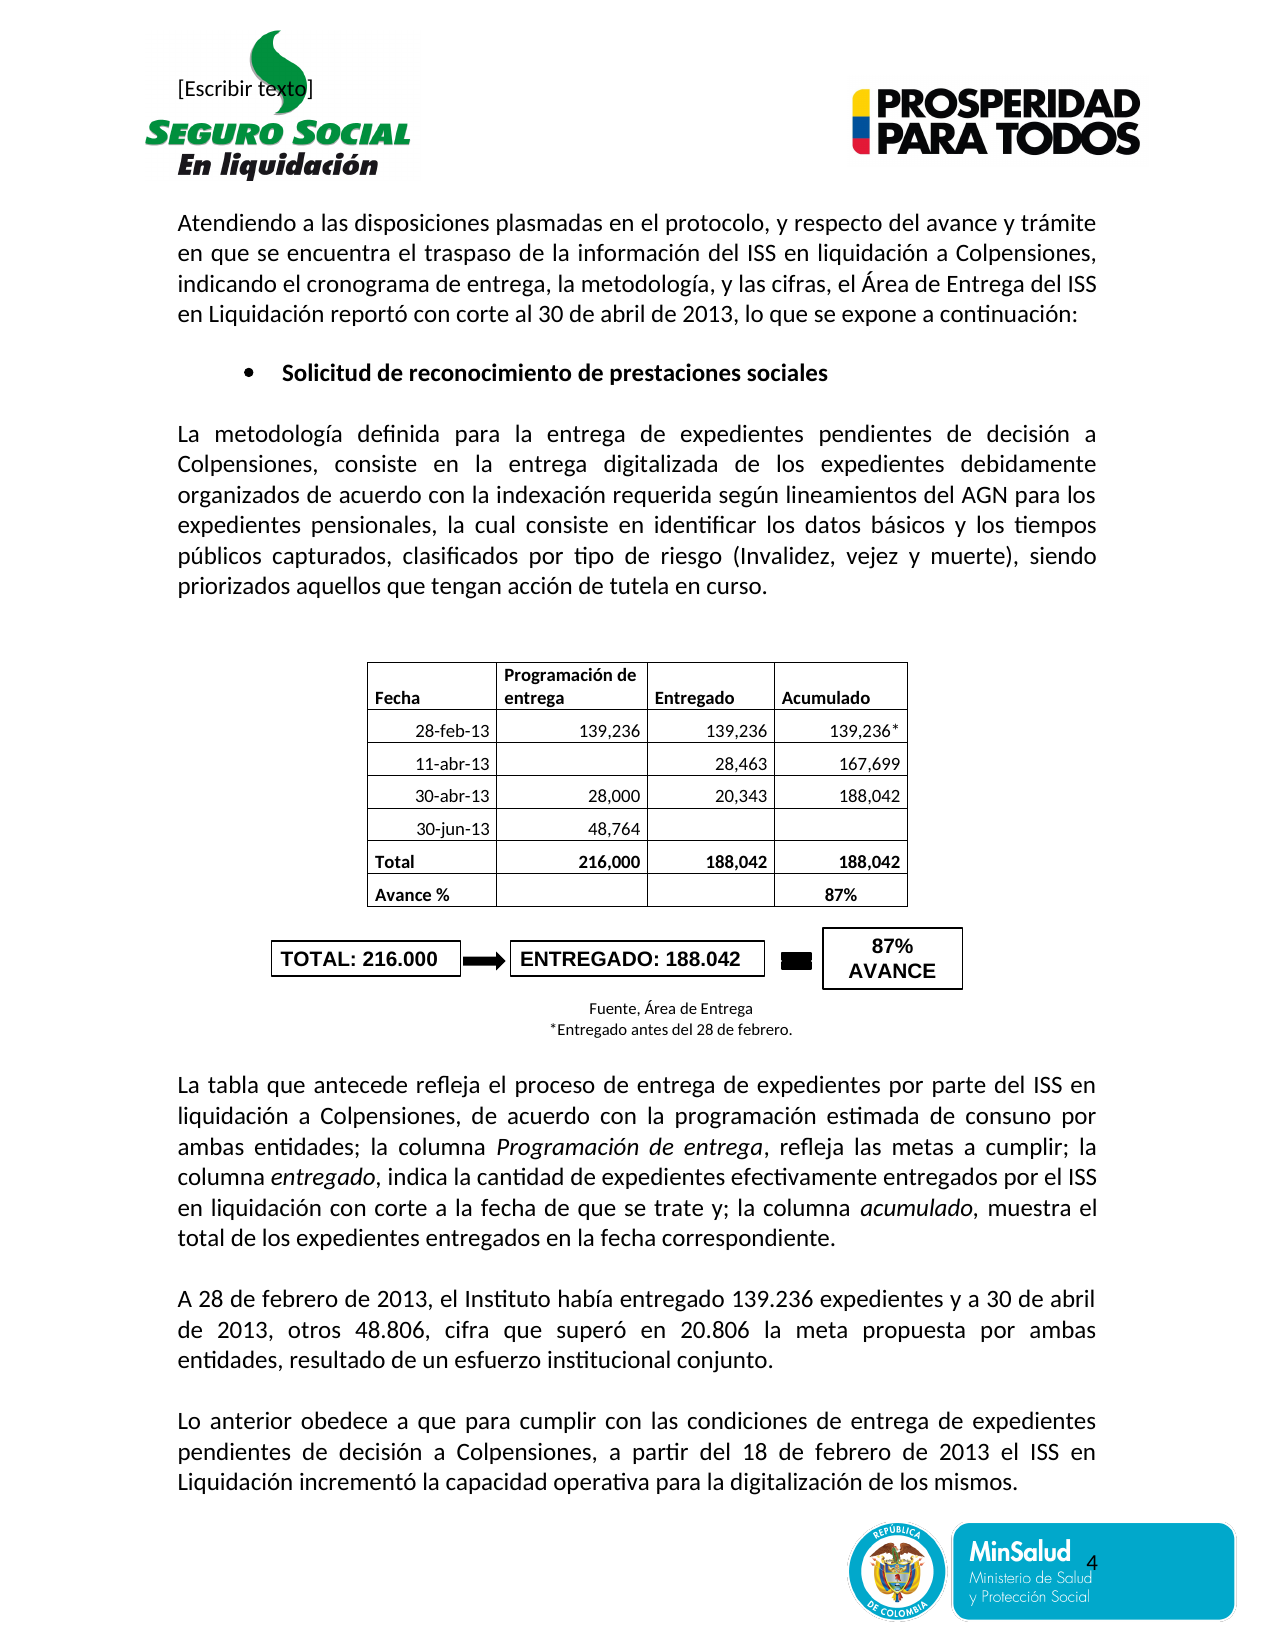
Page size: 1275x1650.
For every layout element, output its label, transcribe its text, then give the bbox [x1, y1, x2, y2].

table_cell 139,236 [648, 710, 774, 742]
table_cell 139,236* [775, 710, 907, 742]
picture [847, 1522, 1242, 1631]
list La metodología definida para la entrega de expedientes pendientes de decisión a Colpensiones, consiste en la entrega digitalizada de los expedientes debidamente organizados de acuerdo con la indexación requerida según lineamientos del AGN para los expedientes pensionales, la cual consiste en identificar los datos básicos y los tiempos públicos capturados, clasificados por tipo de riesgo (Invalidez, vejez y muerte), siendo priorizados aquellos que tengan acción de tutela en curso. [177, 418, 1098, 601]
table_cell 28-feb-13 [368, 710, 496, 742]
table_cell [497, 874, 647, 906]
table_header Acumulado [775, 663, 907, 709]
table_cell 87% [775, 874, 907, 906]
table_cell 11-abr-13 [368, 743, 496, 774]
table_cell [775, 809, 907, 840]
table_cell 20,343 [648, 776, 774, 807]
table_cell 28,463 [648, 743, 774, 774]
table_cell 216,000 [497, 841, 647, 873]
list Fuente, Área de Entrega [177, 998, 1098, 1019]
table_header Fecha [368, 663, 496, 709]
table_header Entregado [648, 663, 774, 709]
table_cell [497, 743, 647, 774]
table_cell 48,764 [497, 809, 647, 840]
picture [145, 30, 422, 181]
table_cell 30-jun-13 [368, 809, 496, 840]
table_cell 167,699 [775, 743, 907, 774]
text Atendiendo a las disposiciones plasmadas en el protocolo, y respecto del avance y trámite en que se encuentra el traspaso de la información del ISS en liquidación a Colpensiones, indicando el cronograma de entrega, la metodología, y las cifras, el Área de Entrega del ISS en Liquidación reportó con corte al 30 de abril de 2013, lo que se expone a continuación: [177, 207, 1098, 329]
table_cell [648, 809, 774, 840]
table_header Programación de entrega [497, 663, 647, 709]
table_cell [648, 874, 774, 906]
picture [847, 75, 1149, 167]
table_cell 188,042 [648, 841, 774, 873]
table_cell Total [368, 841, 496, 873]
list Lo anterior obedece a que para cumplir con las condiciones de entrega de expedientes pendientes de decisión a Colpensiones, a partir del 18 de febrero de 2013 el ISS en Liquidación incrementó la capacidad operativa para la digitalización de los mismos. [177, 1405, 1098, 1497]
table_cell 30-abr-13 [368, 776, 496, 807]
table_cell 139,236 [497, 710, 647, 742]
table_cell 188,042 [775, 776, 907, 807]
list La tabla que antecede refleja el proceso de entrega de expedientes por parte del ISS en liquidación a Colpensiones, de acuerdo con la programación estimada de consuno por ambas entidades; la columna Programación de entrega, refleja las metas a cumplir; la columna entregado, indica la cantidad de expedientes efectivamente entregados por el ISS en liquidación con corte a la fecha de que se trate y; la columna acumulado, muestra el total de los expedientes entregados en la fecha correspondiente. [177, 1069, 1098, 1253]
list Solicitud de reconocimiento de prestaciones sociales [244, 357, 1098, 387]
table_cell 28,000 [497, 776, 647, 807]
table_cell Avance % [368, 874, 496, 906]
table_cell 188,042 [775, 841, 907, 873]
list A 28 de febrero de 2013, el Instituto había entregado 139.236 expedientes y a 30 de abril de 2013, otros 48.806, cifra que superó en 20.806 la meta propuesta por ambas entidades, resultado de un esfuerzo institucional conjunto. [177, 1283, 1098, 1375]
list *Entregado antes del 28 de febrero. [244, 1019, 1098, 1039]
